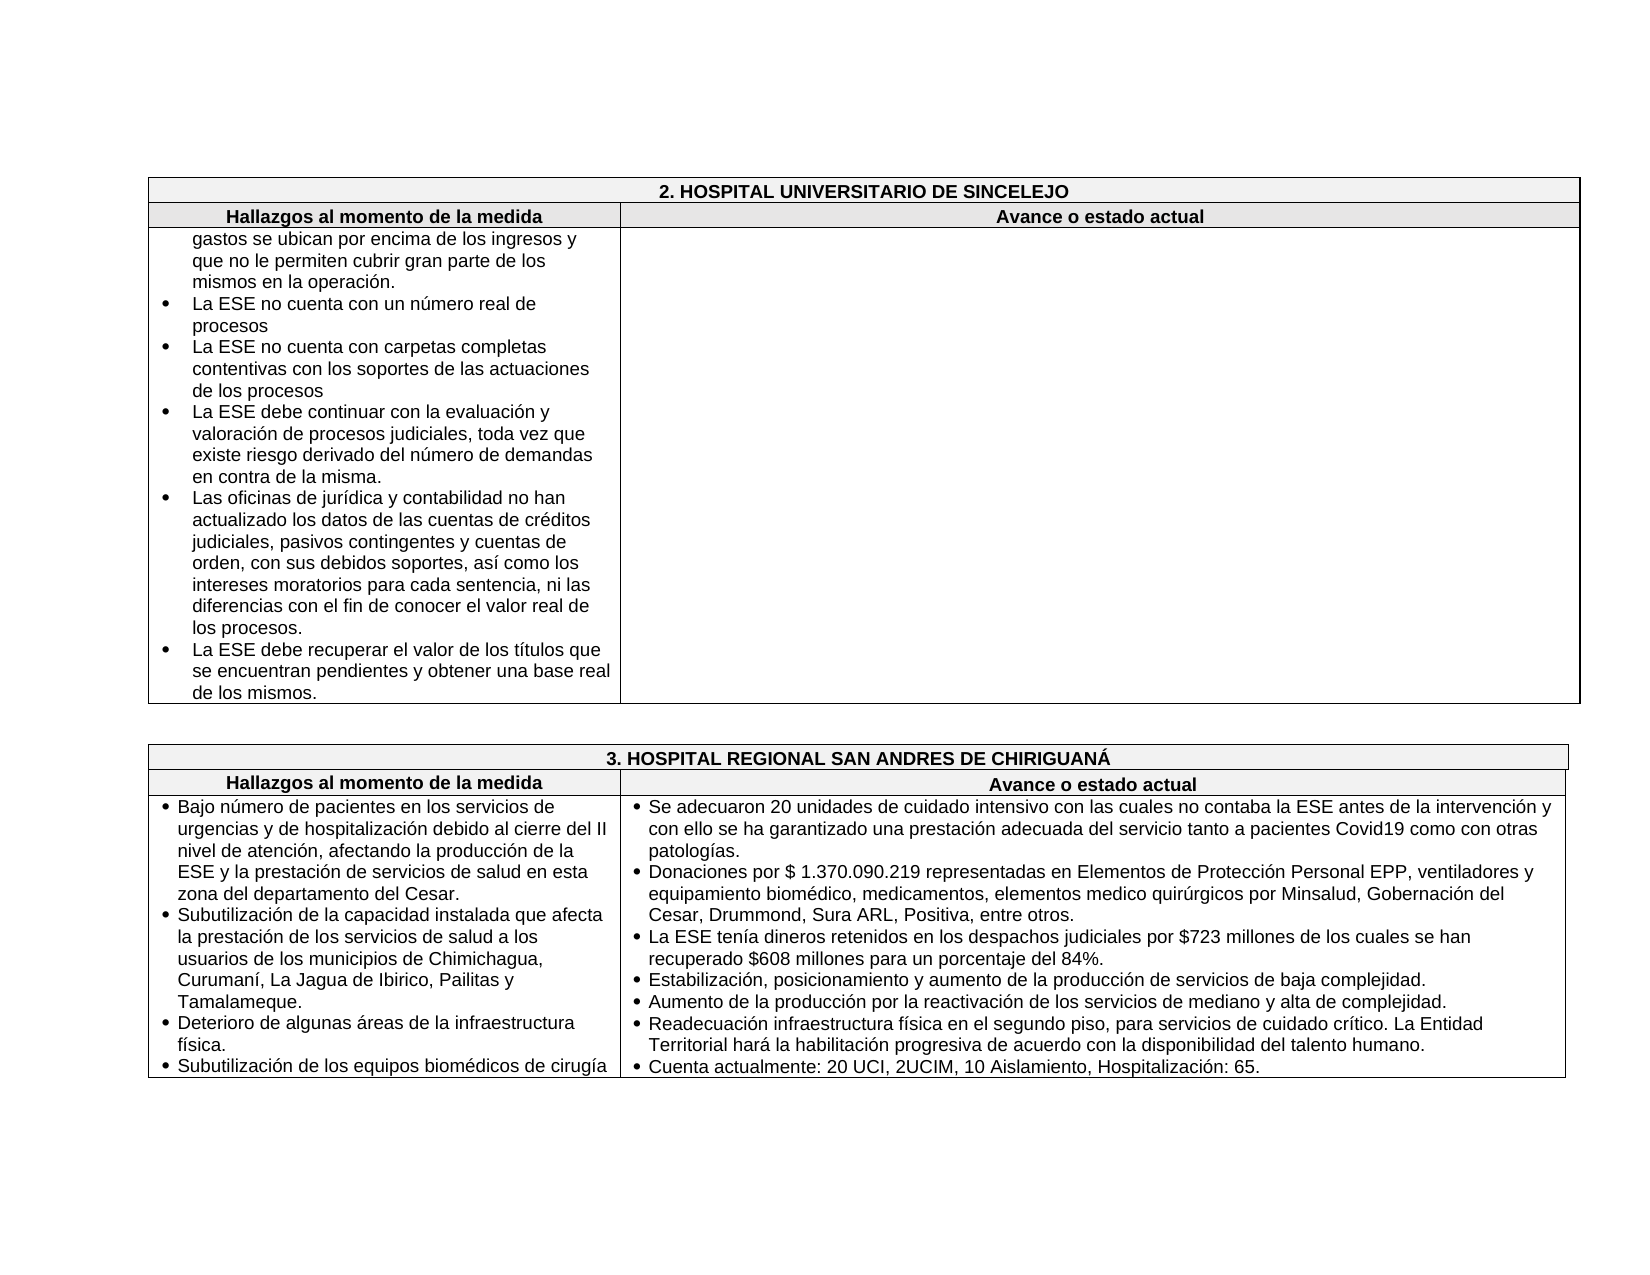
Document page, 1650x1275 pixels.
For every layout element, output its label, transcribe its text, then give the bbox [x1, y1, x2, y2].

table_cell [149, 228, 620, 703]
table_cell Avance o estado actual [621, 770, 1565, 795]
table_cell Hallazgos al momento de la medida [149, 203, 620, 227]
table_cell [621, 228, 1579, 703]
table_cell Hallazgos al momento de la medida [149, 770, 620, 795]
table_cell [621, 796, 1565, 1077]
table_header 3. HOSPITAL REGIONAL SAN ANDRES DE CHIRIGUANÁ [149, 745, 1568, 769]
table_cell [149, 796, 620, 1077]
table_header 2. HOSPITAL UNIVERSITARIO DE SINCELEJO [149, 178, 1579, 202]
table_cell Avance o estado actual [621, 203, 1579, 227]
